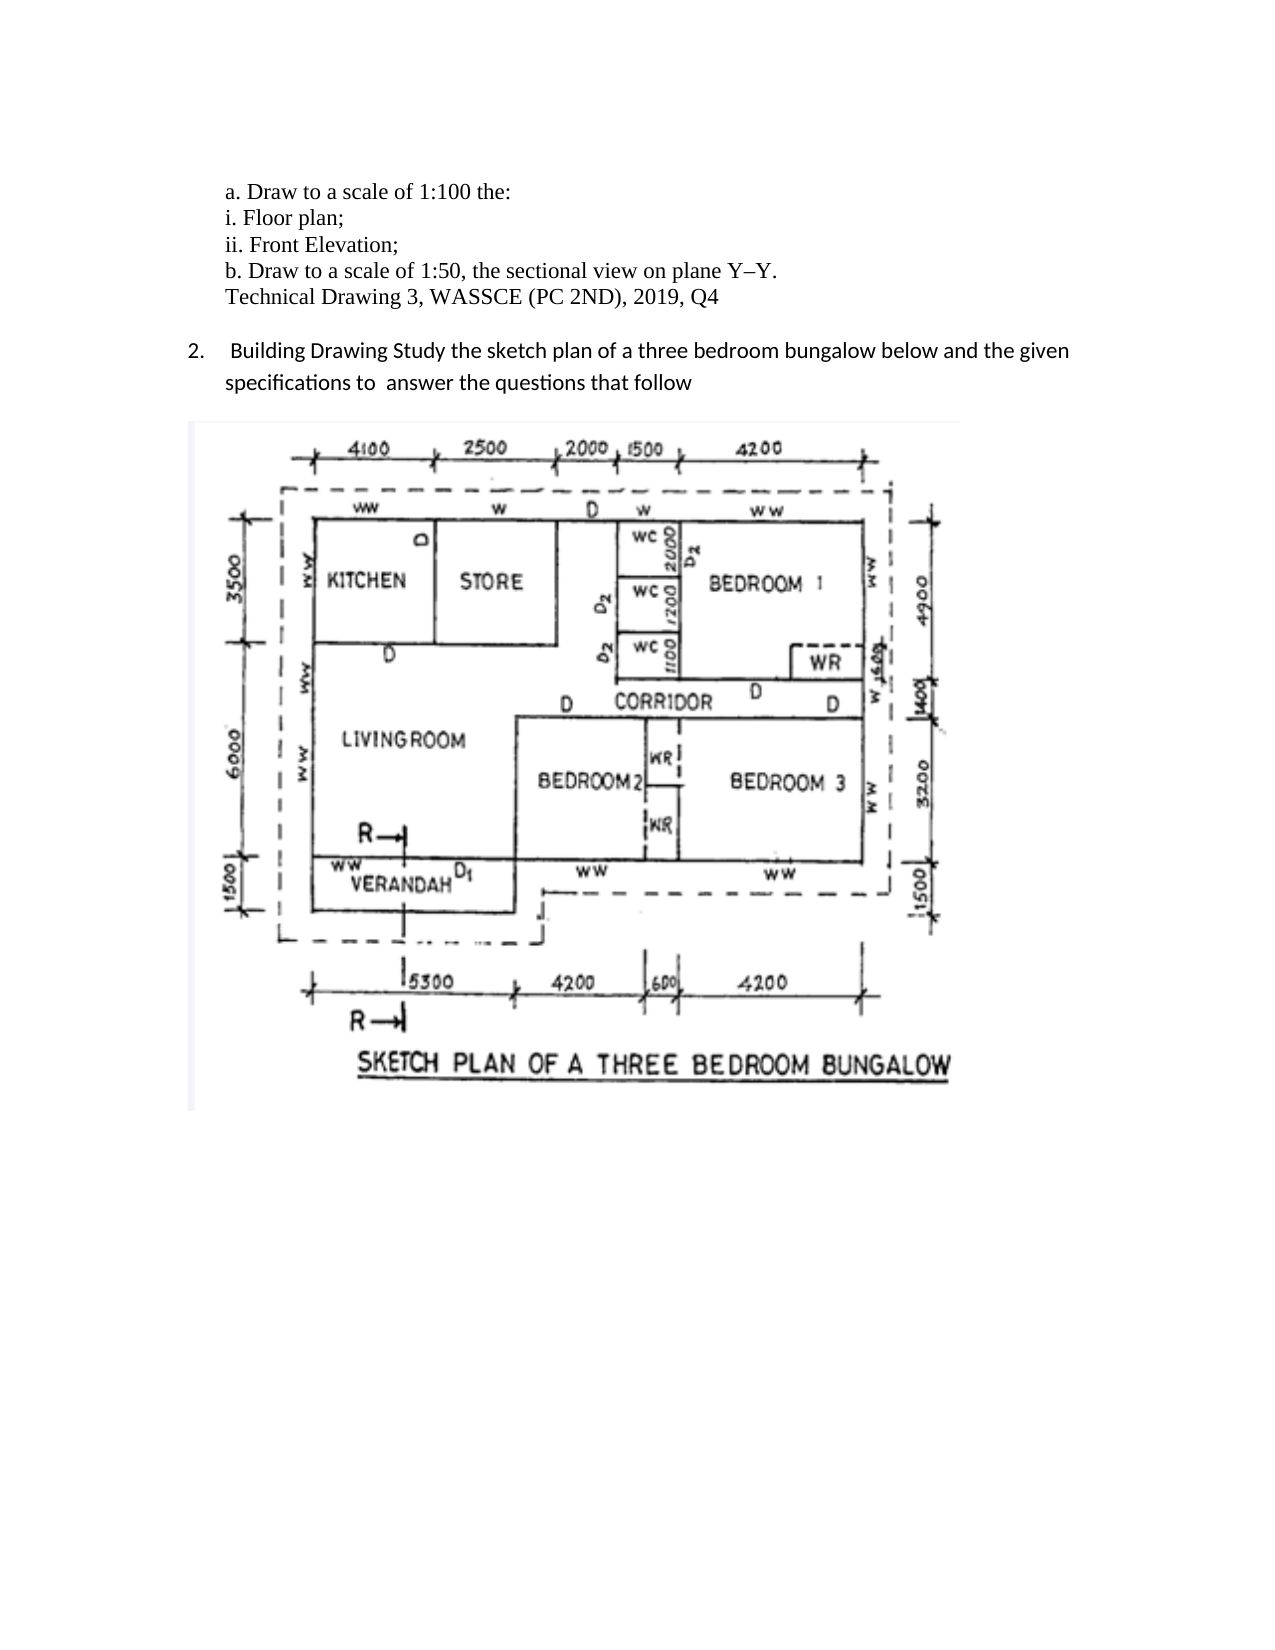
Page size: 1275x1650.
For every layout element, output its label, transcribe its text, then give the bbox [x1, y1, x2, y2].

text b. Draw to a scale of 1:50, the sectional view on plane Y–Y. [225, 257, 1125, 283]
text ii. Front Elevation; [225, 231, 1125, 257]
text Technical Drawing 3, WASSCE (PC 2ND), 2019, Q4 [225, 283, 1125, 310]
list Building Drawing Study the sketch plan of a three bedroom bungalow below and the given specifications to answer the questions that follow [187, 336, 1125, 396]
picture [187, 421, 961, 1111]
text i. Floor plan; [225, 204, 1125, 231]
text a. Draw to a scale of 1:100 the: [225, 178, 1125, 204]
